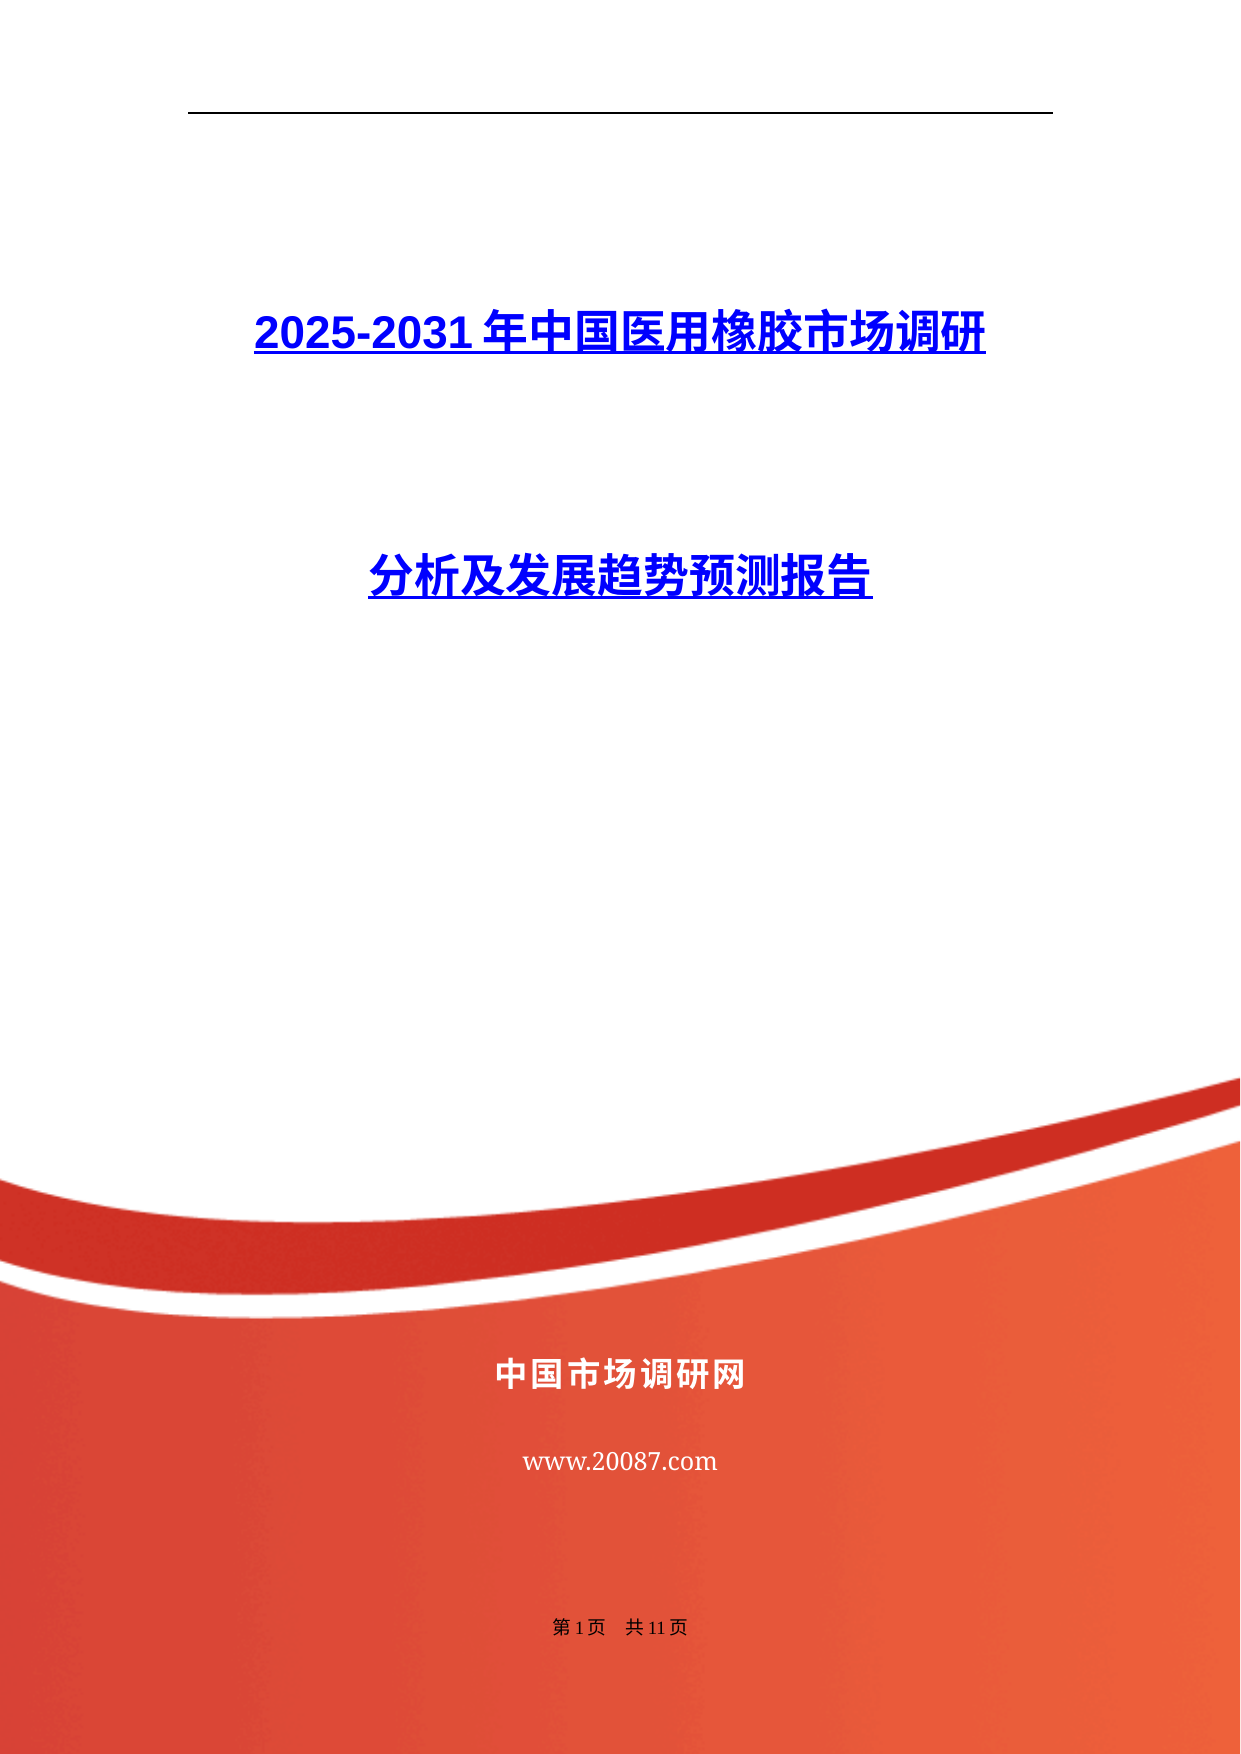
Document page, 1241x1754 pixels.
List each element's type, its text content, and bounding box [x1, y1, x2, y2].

subtitle 中国市场调研网 [187, 1339, 1053, 1404]
text www.20087.com [187, 1428, 1053, 1493]
picture [0, 1006, 1241, 1754]
table_header 2025-2031年中国医用橡胶市场调研分析及发展趋势预测报告 [188, 207, 1053, 773]
